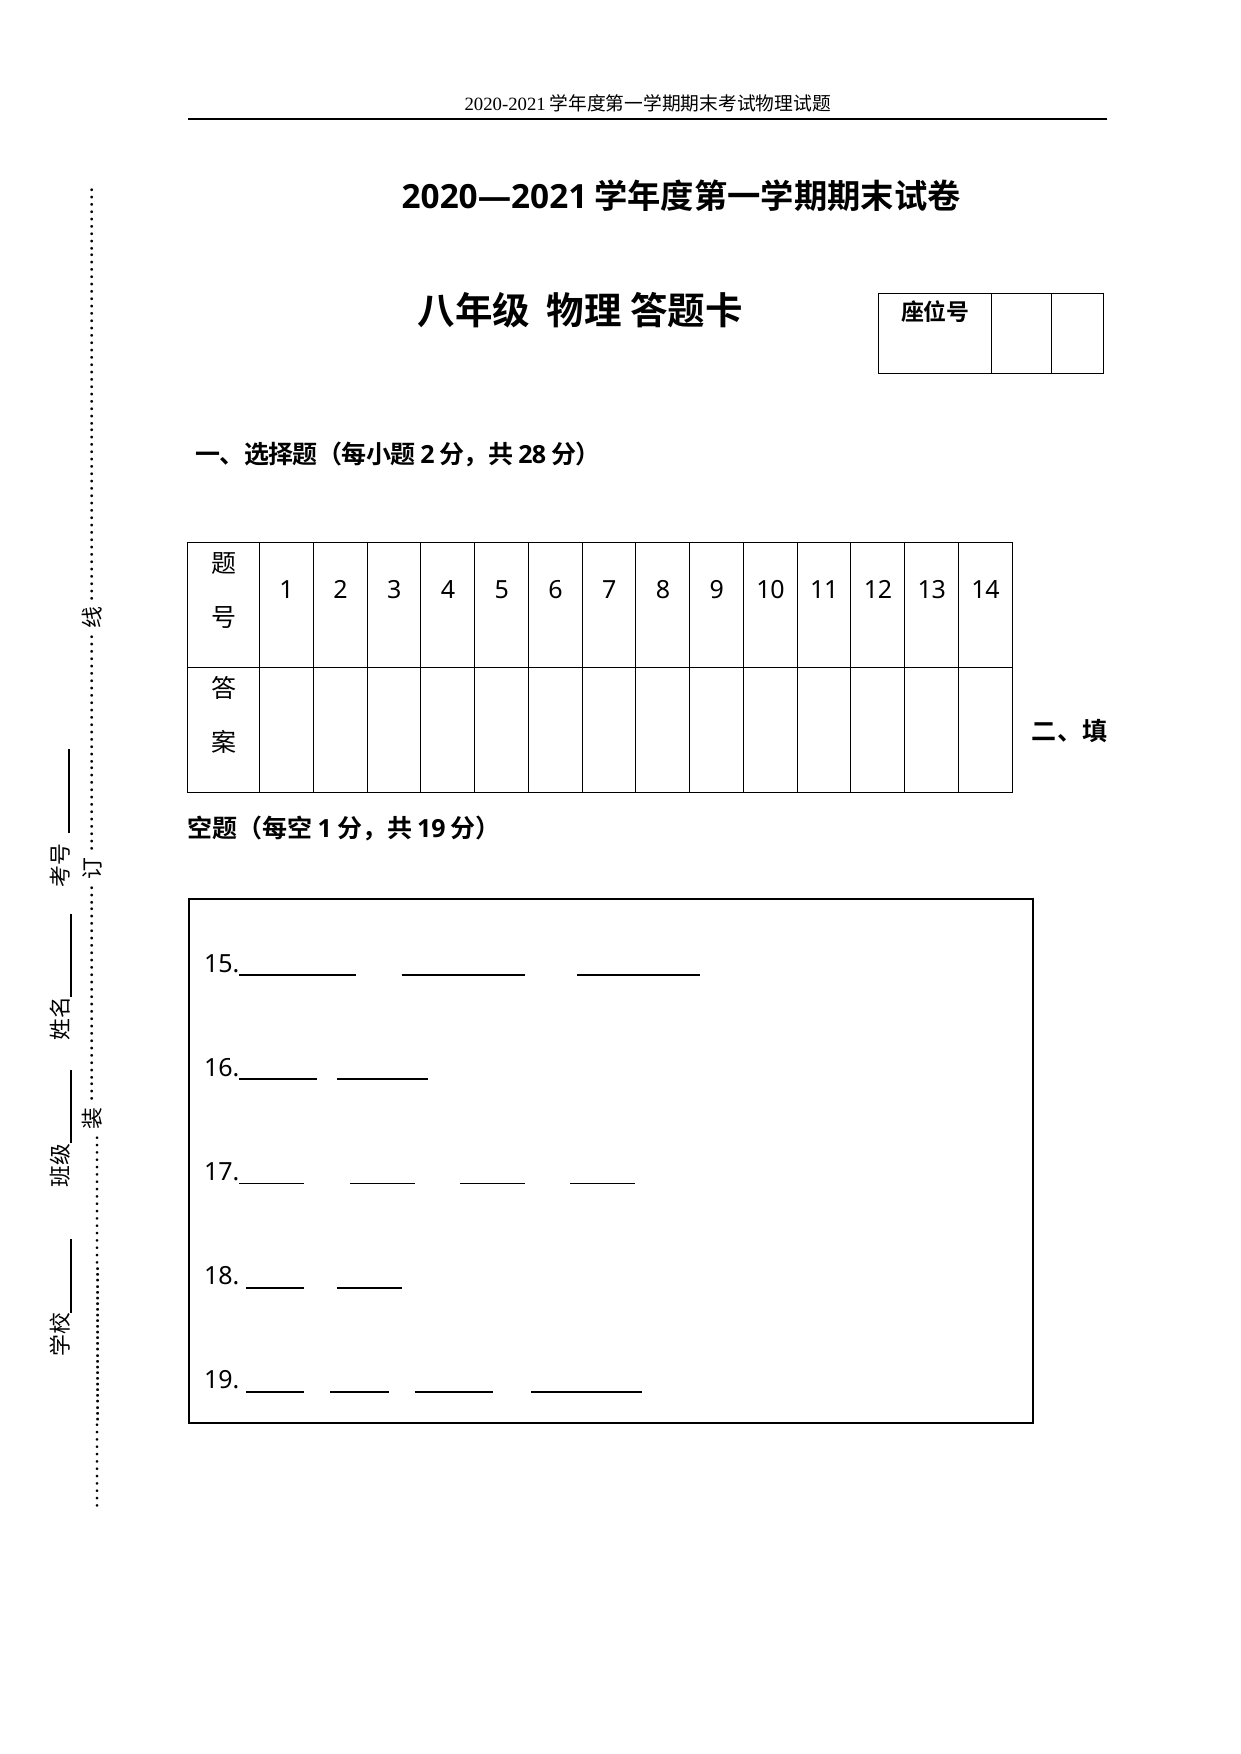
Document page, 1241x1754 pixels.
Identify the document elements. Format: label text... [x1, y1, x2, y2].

table_cell [583, 668, 635, 792]
table_cell [260, 668, 313, 792]
table_header 7 [583, 543, 635, 667]
text 2020—2021学年度第一学期期末试卷 [187, 162, 1107, 227]
table_header [1052, 294, 1103, 373]
table_cell [851, 668, 904, 792]
table_header 1 [260, 543, 313, 667]
table_cell [905, 668, 958, 792]
title 一、选择题（每小题2分，共28分） [187, 420, 1107, 485]
table_cell [636, 668, 689, 792]
table_cell [368, 668, 420, 792]
table_cell [798, 668, 850, 792]
table_cell [314, 668, 367, 792]
table_header 10 [744, 543, 797, 667]
table_cell [690, 668, 743, 792]
table_header 8 [636, 543, 689, 667]
table_header [992, 294, 1051, 373]
table_header 题号 [188, 543, 259, 667]
table_header 5 [475, 543, 528, 667]
table_header 2 [314, 543, 367, 667]
table_header 3 [368, 543, 420, 667]
table_cell [744, 668, 797, 792]
table_header 11 [798, 543, 850, 667]
table_header 13 [905, 543, 958, 667]
text 八年级 物理 答题卡 [187, 275, 1107, 340]
table_header 6 [529, 543, 582, 667]
table_cell [421, 668, 474, 792]
table_header 4 [421, 543, 474, 667]
table_cell [475, 668, 528, 792]
table_cell [959, 668, 1012, 792]
table_header 12 [851, 543, 904, 667]
table_header 14 [959, 543, 1012, 667]
text 二、填空题（每空1分，共19分） [187, 697, 1107, 859]
table_header 9 [690, 543, 743, 667]
table_cell 答案 [188, 668, 259, 792]
table_header 座位号 [879, 294, 991, 373]
table_cell [529, 668, 582, 792]
